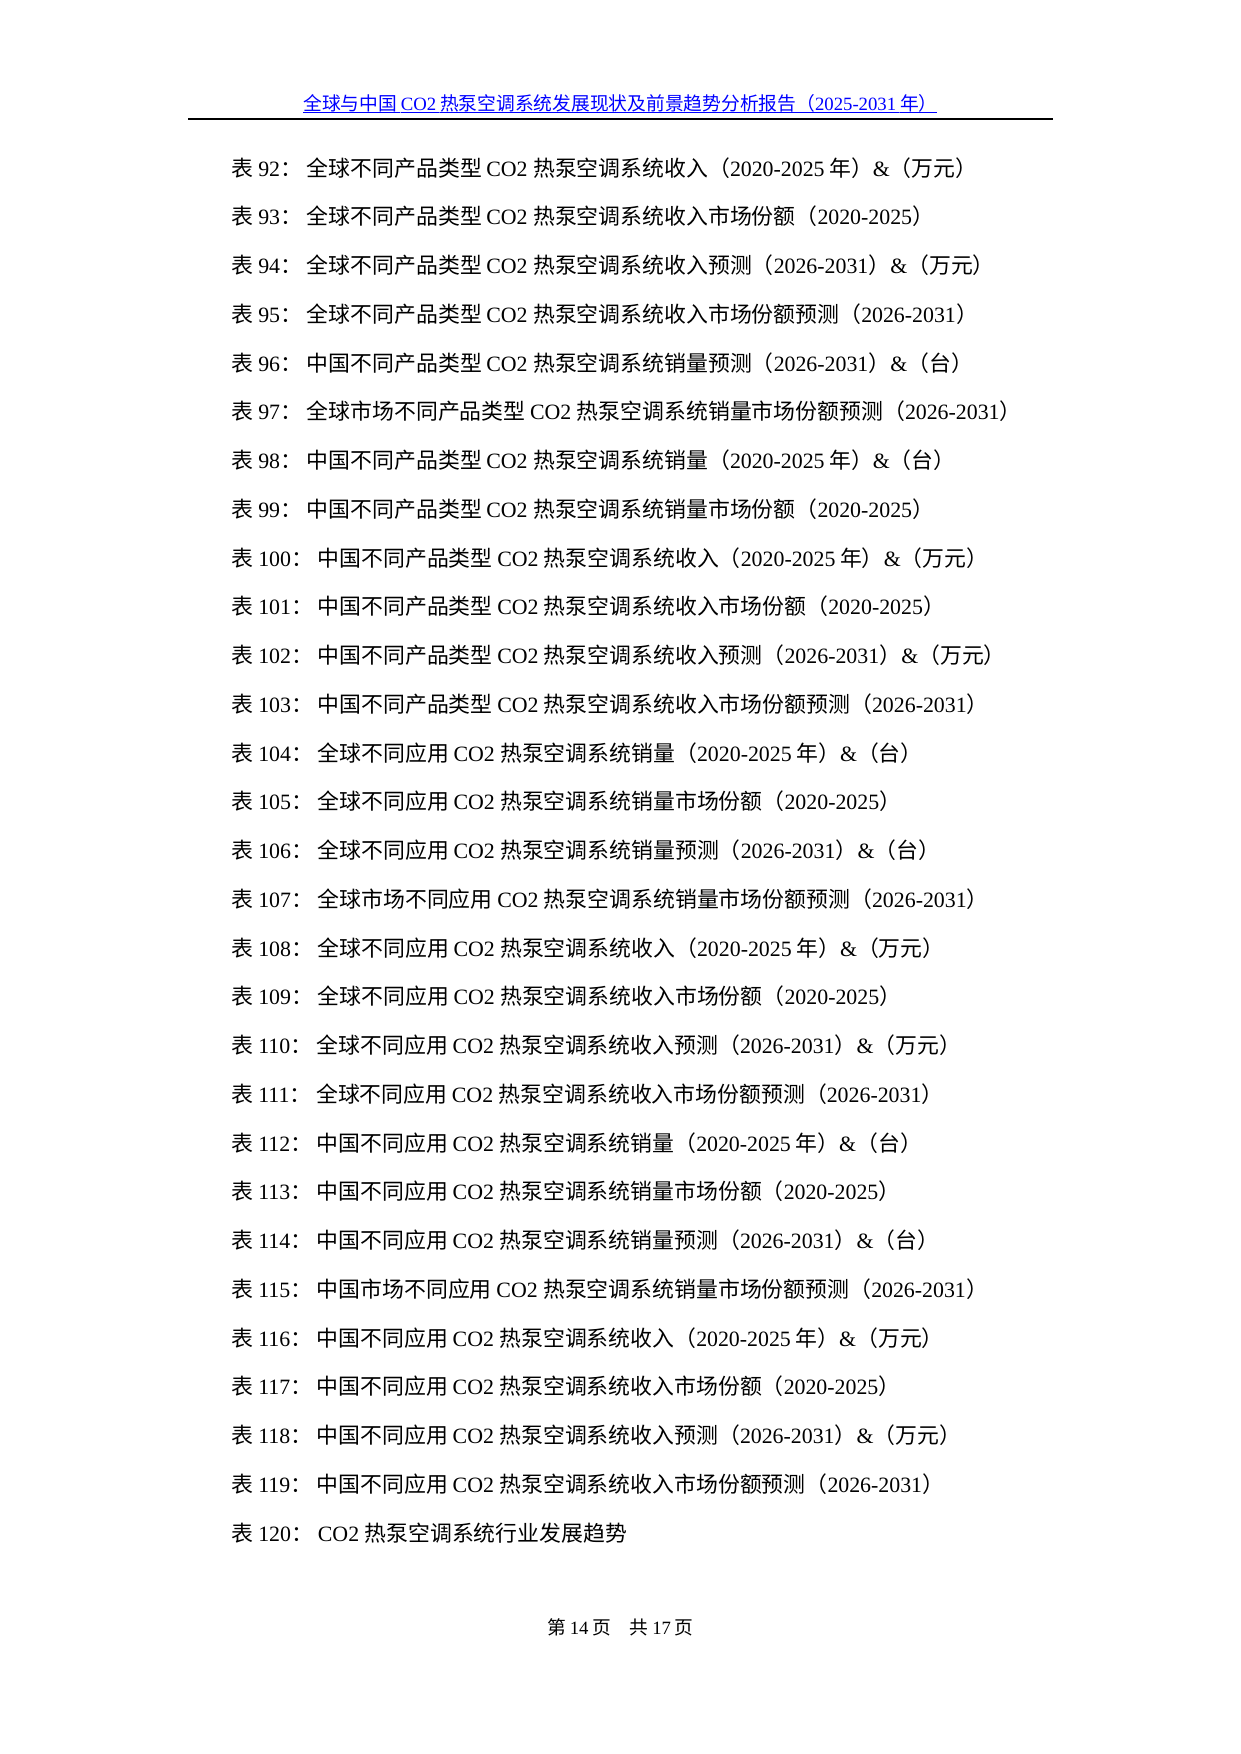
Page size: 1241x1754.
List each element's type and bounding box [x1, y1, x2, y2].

text [187, 150, 1053, 1548]
